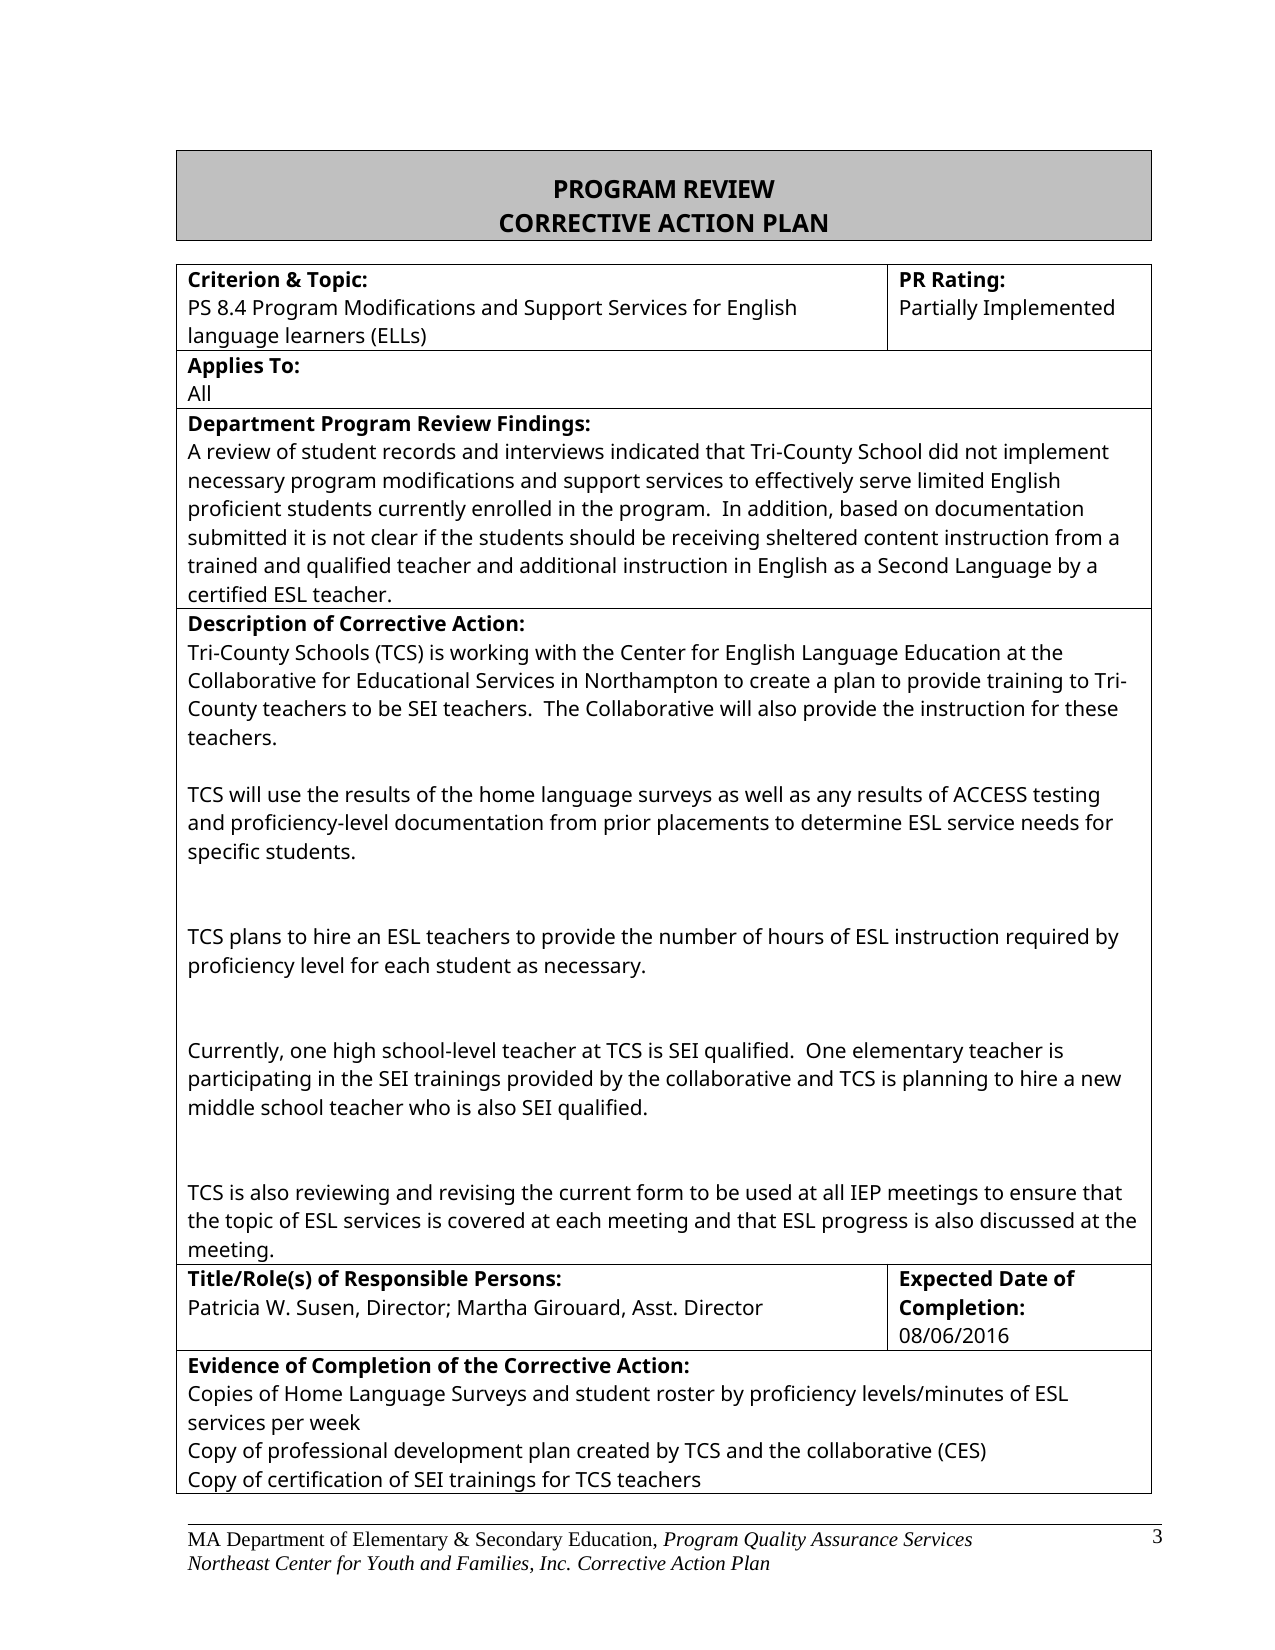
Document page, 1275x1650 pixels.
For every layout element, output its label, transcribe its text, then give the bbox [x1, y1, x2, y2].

table_cell Evidence of Completion of the Corrective Action: Copies of Home Language Surveys and student roster by proficiency levels/minutes of ESL services per week Copy of professional development plan created by TCS and the collaborative (CES) Copy of certification of SEI trainings for TCS teachers [177, 1351, 1151, 1493]
table_cell Applies To: All [177, 351, 1151, 408]
table_header PROGRAM REVIEW CORRECTIVE ACTION PLAN [177, 151, 1151, 240]
table_cell Description of Corrective Action: Tri-County Schools (TCS) is working with the Center for English Language Education at the Collaborative for Educational Services in Northampton to create a plan to provide training to Tri-County teachers to be SEI teachers. The Collaborative will also provide the instruction for these teachers. TCS will use the results of the home language surveys as well as any results of ACCESS testing and proficiency-level documentation from prior placements to determine ESL service needs for specific students. TCS plans to hire an ESL teachers to provide the number of hours of ESL instruction required by proficiency level for each student as necessary. Currently, one high school-level teacher at TCS is SEI qualified. One elementary teacher is participating in the SEI trainings provided by the collaborative and TCS is planning to hire a new middle school teacher who is also SEI qualified. TCS is also reviewing and revising the current form to be used at all IEP meetings to ensure that the topic of ESL services is covered at each meeting and that ESL progress is also discussed at the meeting. [177, 609, 1151, 1263]
table_header PR Rating: Partially Implemented [888, 265, 1151, 350]
table_cell Title/Role(s) of Responsible Persons: Patricia W. Susen, Director; Martha Girouard, Asst. Director [177, 1265, 887, 1350]
table_cell Department Program Review Findings: A review of student records and interviews indicated that Tri-County School did not implement necessary program modifications and support services to effectively serve limited English proficient students currently enrolled in the program. In addition, based on documentation submitted it is not clear if the students should be receiving sheltered content instruction from a trained and qualified teacher and additional instruction in English as a Second Language by a certified ESL teacher. [177, 409, 1151, 608]
table_header Criterion & Topic: PS 8.4 Program Modifications and Support Services for English language learners (ELLs) [177, 265, 887, 350]
table_cell Expected Date of Completion: 08/06/2016 [888, 1265, 1151, 1350]
